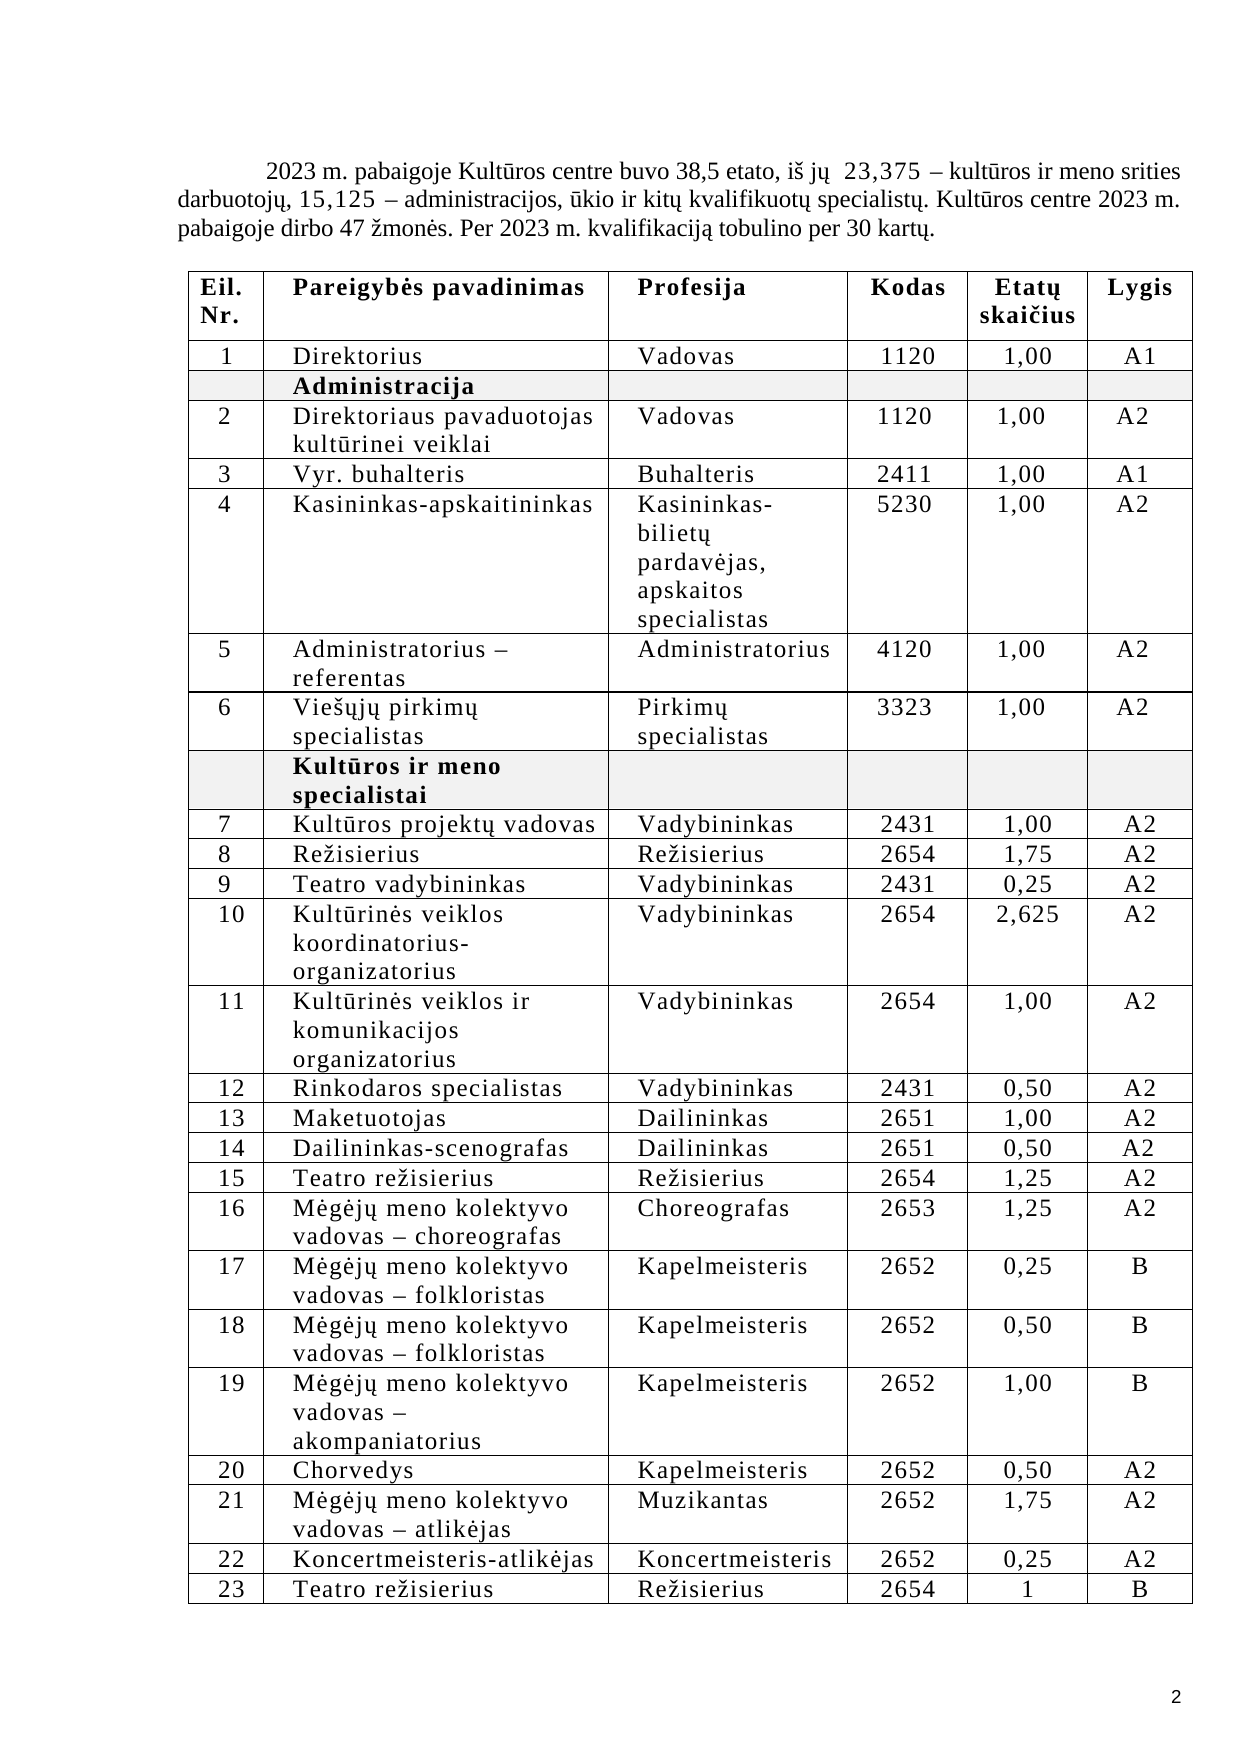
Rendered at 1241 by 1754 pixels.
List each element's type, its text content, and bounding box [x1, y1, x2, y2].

table_cell 13 [189, 1103, 263, 1132]
table_header Profesija [609, 272, 847, 340]
table_cell 1,25 [968, 1163, 1087, 1192]
table_cell 6 [189, 693, 263, 750]
table_cell 5230 [848, 489, 967, 633]
table_cell 19 [189, 1368, 263, 1454]
table_cell [1193, 633, 1202, 691]
table_cell A1 [1088, 459, 1192, 488]
table_cell A2 [1088, 1456, 1192, 1484]
table_cell Vyr. buhalteris [264, 459, 608, 488]
table_cell [189, 751, 263, 808]
table_cell 23 [189, 1574, 263, 1602]
table_cell 2654 [848, 986, 967, 1072]
table_cell Vadybininkas [609, 810, 847, 838]
table_cell 2652 [848, 1544, 967, 1573]
table_cell 11 [189, 986, 263, 1072]
table_cell 7 [189, 810, 263, 838]
table_cell [1193, 370, 1202, 400]
table_cell [1193, 1250, 1202, 1309]
table_cell Chorvedys [264, 1456, 608, 1484]
table_cell [1193, 985, 1202, 1072]
table_cell Mėgėjų meno kolektyvo vadovas – akompaniatorius [264, 1368, 608, 1454]
table_cell 1 [189, 341, 263, 370]
table_cell A2 [1088, 634, 1192, 691]
table_cell 15 [189, 1163, 263, 1192]
table_cell 17 [189, 1251, 263, 1309]
table_cell 16 [189, 1193, 263, 1250]
table_cell 3 [189, 459, 263, 488]
table_cell 2654 [848, 839, 967, 868]
table_cell A2 [1088, 1544, 1192, 1573]
table_cell 2652 [848, 1368, 967, 1454]
table_cell [1193, 868, 1202, 898]
table_cell [609, 371, 847, 400]
table_cell [1193, 1367, 1202, 1454]
table_cell A2 [1088, 1074, 1192, 1102]
table_cell 1,00 [968, 1368, 1087, 1454]
text 2023 m. pabaigoje Kultūros centre buvo 38,5 etato, iš jų 23,375 – kultūros ir meno srities darbuotojų, 15,125 – administracijos, ūkio ir kitų kvalifikuotų specialistų. Kultūros centre 2023 m. pabaigoje dirbo 47 žmonės. Per 2023 m. kvalifikaciją tobulino per 30 kartų. [177, 156, 1181, 242]
table_cell Mėgėjų meno kolektyvo vadovas – atlikėjas [264, 1485, 608, 1543]
table_cell 2654 [848, 899, 967, 985]
table_cell Administratorius [609, 634, 847, 691]
table_cell 2 [189, 401, 263, 458]
table_cell 2654 [848, 1163, 967, 1192]
table_cell Rinkodaros specialistas [264, 1074, 608, 1102]
table_cell A2 [1088, 1163, 1192, 1192]
table_cell 1,75 [968, 1485, 1087, 1543]
table_cell Koncertmeisteris [609, 1544, 847, 1573]
table_cell A2 [1088, 489, 1192, 633]
table_cell 2652 [848, 1310, 967, 1367]
table_cell Direktorius [264, 341, 608, 370]
table_cell Teatro režisierius [264, 1163, 608, 1192]
table_cell [1193, 1102, 1202, 1132]
table_cell [848, 371, 967, 400]
table_cell Administracija [264, 371, 608, 400]
table_cell 2431 [848, 869, 967, 898]
table_cell [968, 751, 1087, 808]
table_cell Vadybininkas [609, 899, 847, 985]
table_cell Buhalteris [609, 459, 847, 488]
table_cell 8 [189, 839, 263, 868]
table_cell A2 [1088, 869, 1192, 898]
table_cell Kultūrinės veiklos ir komunikacijos organizatorius [264, 986, 608, 1072]
table_cell 22 [189, 1544, 263, 1573]
table_cell 1,25 [968, 1193, 1087, 1250]
table_cell Maketuotojas [264, 1103, 608, 1132]
table_cell Koncertmeisteris-atlikėjas [264, 1544, 608, 1573]
table_cell [1193, 400, 1202, 458]
table_cell A2 [1088, 1485, 1192, 1543]
table_cell 0,50 [968, 1074, 1087, 1102]
table_cell Dailininkas [609, 1133, 847, 1162]
table_cell 1 [968, 1574, 1087, 1602]
table_cell 0,50 [968, 1133, 1087, 1162]
table_cell Mėgėjų meno kolektyvo vadovas – folkloristas [264, 1251, 608, 1309]
table_cell [189, 371, 263, 400]
table_cell Kasininkas-bilietų pardavėjas, apskaitos specialistas [609, 489, 847, 633]
table_cell A2 [1088, 1103, 1192, 1132]
table_cell 2652 [848, 1456, 967, 1484]
table_cell [609, 751, 847, 808]
table_header Etatų skaičius [968, 272, 1087, 340]
table_cell 0,25 [968, 1251, 1087, 1309]
table_cell Muzikantas [609, 1485, 847, 1543]
table_cell 2652 [848, 1485, 967, 1543]
table_cell [1088, 371, 1192, 400]
table_cell Vadybininkas [609, 1074, 847, 1102]
table_cell 1,00 [968, 634, 1087, 691]
table_cell Pirkimų specialistas [609, 693, 847, 750]
table_cell Režisierius [609, 839, 847, 868]
table_cell 1120 [848, 401, 967, 458]
table_cell A1 [1088, 341, 1192, 370]
table_cell A2 [1088, 1133, 1192, 1162]
table_cell 20 [189, 1456, 263, 1484]
table_cell 2654 [848, 1574, 967, 1602]
table_cell Kapelmeisteris [609, 1368, 847, 1454]
table_cell Kapelmeisteris [609, 1310, 847, 1367]
table_cell [1193, 1192, 1202, 1250]
table_cell [1193, 1543, 1202, 1573]
table_cell Mėgėjų meno kolektyvo vadovas – choreografas [264, 1193, 608, 1250]
table_cell Dailininkas-scenografas [264, 1133, 608, 1162]
table_cell B [1088, 1368, 1192, 1454]
table_cell 12 [189, 1074, 263, 1102]
table_cell 2651 [848, 1133, 967, 1162]
table_cell Teatro režisierius [264, 1574, 608, 1602]
table_cell 2411 [848, 459, 967, 488]
table_cell B [1088, 1251, 1192, 1309]
table_header Lygis [1088, 272, 1192, 340]
table_cell Choreografas [609, 1193, 847, 1250]
table_cell 1,00 [968, 693, 1087, 750]
table_cell [1193, 488, 1202, 633]
table_cell [1193, 1309, 1202, 1367]
table_cell [1193, 838, 1202, 868]
table_cell [1193, 898, 1202, 985]
table_cell A2 [1088, 986, 1192, 1072]
table_cell 1,00 [968, 341, 1087, 370]
table_cell 21 [189, 1485, 263, 1543]
table_cell [1193, 1484, 1202, 1543]
table_cell 2,625 [968, 899, 1087, 985]
table_cell 10 [189, 899, 263, 985]
table_cell Vadybininkas [609, 869, 847, 898]
table_cell Vadybininkas [609, 986, 847, 1072]
table_cell [848, 751, 967, 808]
table_cell 5 [189, 634, 263, 691]
table_cell 1,00 [968, 1103, 1087, 1132]
table_cell [1193, 1132, 1202, 1162]
table_cell [968, 371, 1087, 400]
table_cell Dailininkas [609, 1103, 847, 1132]
table_cell Viešųjų pirkimų specialistas [264, 693, 608, 750]
table_cell [1193, 750, 1202, 808]
table_cell [1193, 1073, 1202, 1102]
table_cell 18 [189, 1310, 263, 1367]
table_cell 1,00 [968, 401, 1087, 458]
table_cell Režisierius [609, 1163, 847, 1192]
table_cell A2 [1088, 401, 1192, 458]
table_cell [1193, 1573, 1202, 1602]
table_cell A2 [1088, 810, 1192, 838]
table_cell 9 [189, 869, 263, 898]
table_cell [1193, 1455, 1202, 1484]
table_cell 3323 [848, 693, 967, 750]
table_cell B [1088, 1310, 1192, 1367]
table_cell Administratorius – referentas [264, 634, 608, 691]
table_cell [1193, 1162, 1202, 1192]
table_cell B [1088, 1574, 1192, 1602]
table_header Kodas [848, 272, 967, 340]
table_cell 0,50 [968, 1310, 1087, 1367]
table_cell Režisierius [264, 839, 608, 868]
table_cell Kapelmeisteris [609, 1456, 847, 1484]
table_cell 2431 [848, 1074, 967, 1102]
table_cell 2651 [848, 1103, 967, 1132]
table_cell 1,00 [968, 986, 1087, 1072]
table_cell 1,00 [968, 489, 1087, 633]
table_cell Kapelmeisteris [609, 1251, 847, 1309]
table_cell Teatro vadybininkas [264, 869, 608, 898]
table_cell A2 [1088, 839, 1192, 868]
table_cell Vadovas [609, 341, 847, 370]
table_cell [1193, 809, 1202, 838]
table_cell 2652 [848, 1251, 967, 1309]
table_cell 0,50 [968, 1456, 1087, 1484]
table_cell 0,25 [968, 1544, 1087, 1573]
table_header Pareigybės pavadinimas [264, 272, 608, 340]
table_cell 0,25 [968, 869, 1087, 898]
table_cell A2 [1088, 1193, 1192, 1250]
table_cell [1193, 691, 1202, 750]
table_cell 4120 [848, 634, 967, 691]
table_cell Kultūrinės veiklos koordinatorius- organizatorius [264, 899, 608, 985]
table_cell Direktoriaus pavaduotojas kultūrinei veiklai [264, 401, 608, 458]
table_cell 1120 [848, 341, 967, 370]
table_cell [1088, 751, 1192, 808]
table_cell A2 [1088, 693, 1192, 750]
table_cell Kultūros ir meno specialistai [264, 751, 608, 808]
table_cell [1193, 340, 1202, 370]
table_cell 2431 [848, 810, 967, 838]
table_cell 1,75 [968, 839, 1087, 868]
table_cell 1,00 [968, 459, 1087, 488]
table_cell 2653 [848, 1193, 967, 1250]
table_cell [1193, 458, 1202, 488]
table_cell 14 [189, 1133, 263, 1162]
table_cell Kasininkas-apskaitininkas [264, 489, 608, 633]
table_cell A2 [1088, 899, 1192, 985]
table_header [1193, 271, 1202, 340]
table_cell Kultūros projektų vadovas [264, 810, 608, 838]
table_cell 1,00 [968, 810, 1087, 838]
table_cell 4 [189, 489, 263, 633]
table_cell Vadovas [609, 401, 847, 458]
table_cell Režisierius [609, 1574, 847, 1602]
table_header Eil. Nr. [189, 272, 263, 340]
table_cell Mėgėjų meno kolektyvo vadovas – folkloristas [264, 1310, 608, 1367]
